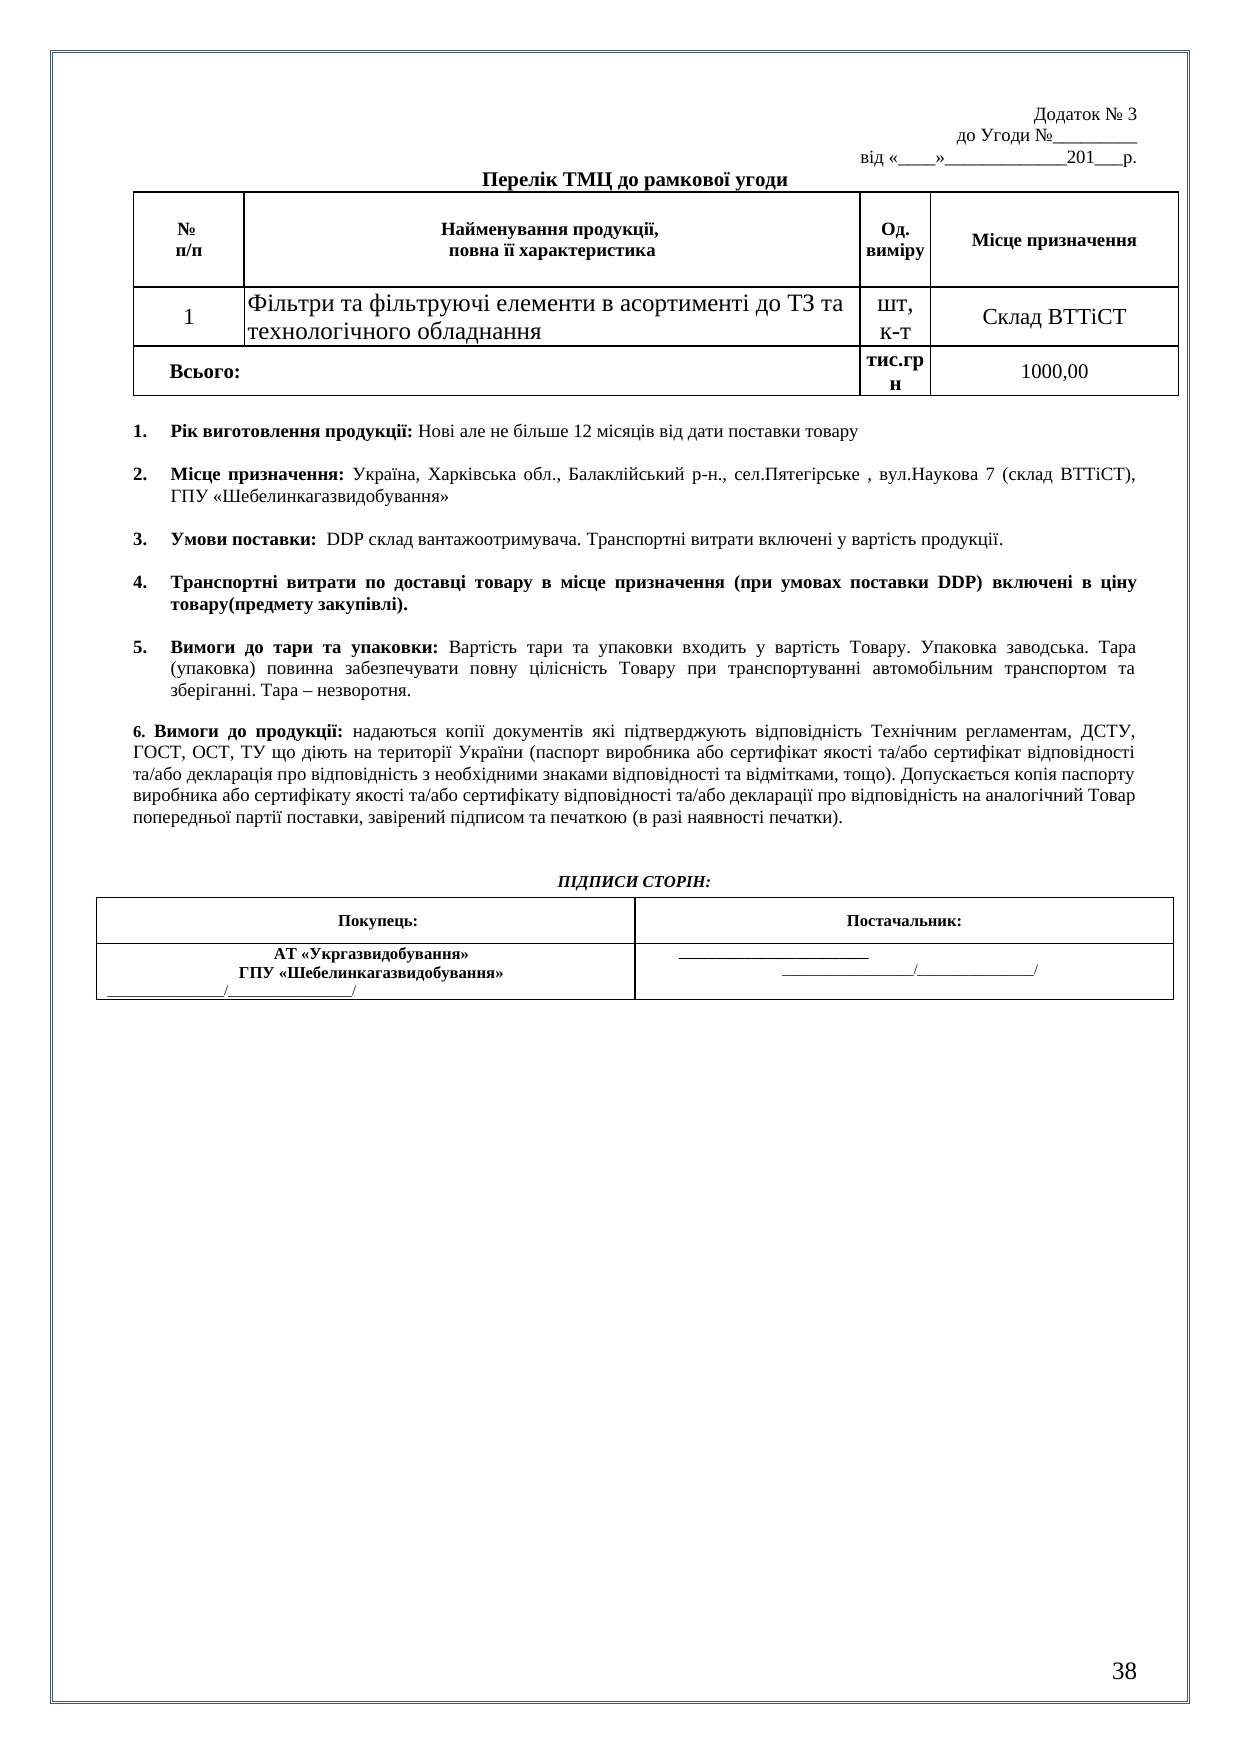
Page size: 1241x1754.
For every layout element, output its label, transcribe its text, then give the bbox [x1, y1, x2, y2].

text Перелік ТМЦ до рамкової угоди [133, 167, 1137, 191]
table_header Покупець: [97, 898, 634, 943]
text Додаток № 3 [133, 103, 1137, 124]
table_cell 1000,00 [931, 347, 1178, 395]
text 6. Вимоги до продукції: надаються копії документів які підтверджують відповідність Технічним регламентам, ДСТУ, ГОСТ, ОСТ, ТУ що діють на території України (паспорт виробника або сертифікат якості та/або сертифікат відповідності та/або декларація про відповідність з необхідними знаками відповідності та відмітками, тощо). Допускається копія паспорту виробника або сертифікату якості та/або сертифікату відповідності та/або декларації про відповідність на аналогічний Товар попередньої партії поставки, завірений підписом та печаткою (в разі наявності печатки). [133, 719, 1137, 827]
table_header № п/п [134, 193, 243, 286]
table_cell Всього: [134, 347, 859, 395]
table_cell АТ «Укргазвидобування» ГПУ «Шебелинкагазвидобування» ________________/_________________/ [97, 944, 634, 999]
table_header Од. виміру [861, 193, 930, 286]
list Місце призначення: Україна, Харківська обл., Балаклійський р-н., сел.Пятегірське , вул.Наукова 7 (склад ВТТіСТ), ГПУ «Шебелинкагазвидобування» [133, 463, 1137, 506]
table_cell Фільтри та фільтруючі елементи в асортименті до ТЗ та технологічного обладнання [245, 288, 859, 345]
list Умови поставки: DDP склад вантажоотримувача. Транспортні витрати включені у вартість продукції. [133, 528, 1137, 549]
list Рік виготовлення продукції: Нові але не більше 12 місяців від дати поставки товару [133, 420, 1137, 442]
table_cell __________________________ __________________/________________/ [636, 944, 1173, 999]
text ПІДПИСИ СТОРІН: [133, 871, 1137, 891]
table_header Найменування продукції, повна її характеристика [245, 193, 859, 286]
list Транспортні витрати по доставці товару в місце призначення (при умовах поставки DDP) включені в ціну товару(предмету закупівлі). [133, 571, 1137, 614]
table_header Постачальник: [636, 898, 1173, 943]
text від «____»_____________201___р. [133, 146, 1137, 167]
table_cell 1 [134, 288, 244, 345]
list Вимоги до тари та упаковки: Вартість тари та упаковки входить у вартість Товару. Упаковка заводська. Тара (упаковка) повинна забезпечувати повну цілісність Товару при транспортуванні автомобільним транспортом та зберіганні. Тара – незворотня. [133, 636, 1137, 700]
table_cell Склад ВТТіСТ [931, 288, 1178, 345]
table_cell тис.грн [861, 347, 930, 395]
text до Угоди №_________ [133, 124, 1137, 146]
table_header Місце призначення [931, 193, 1178, 286]
table_cell шт, к-т [861, 288, 930, 345]
